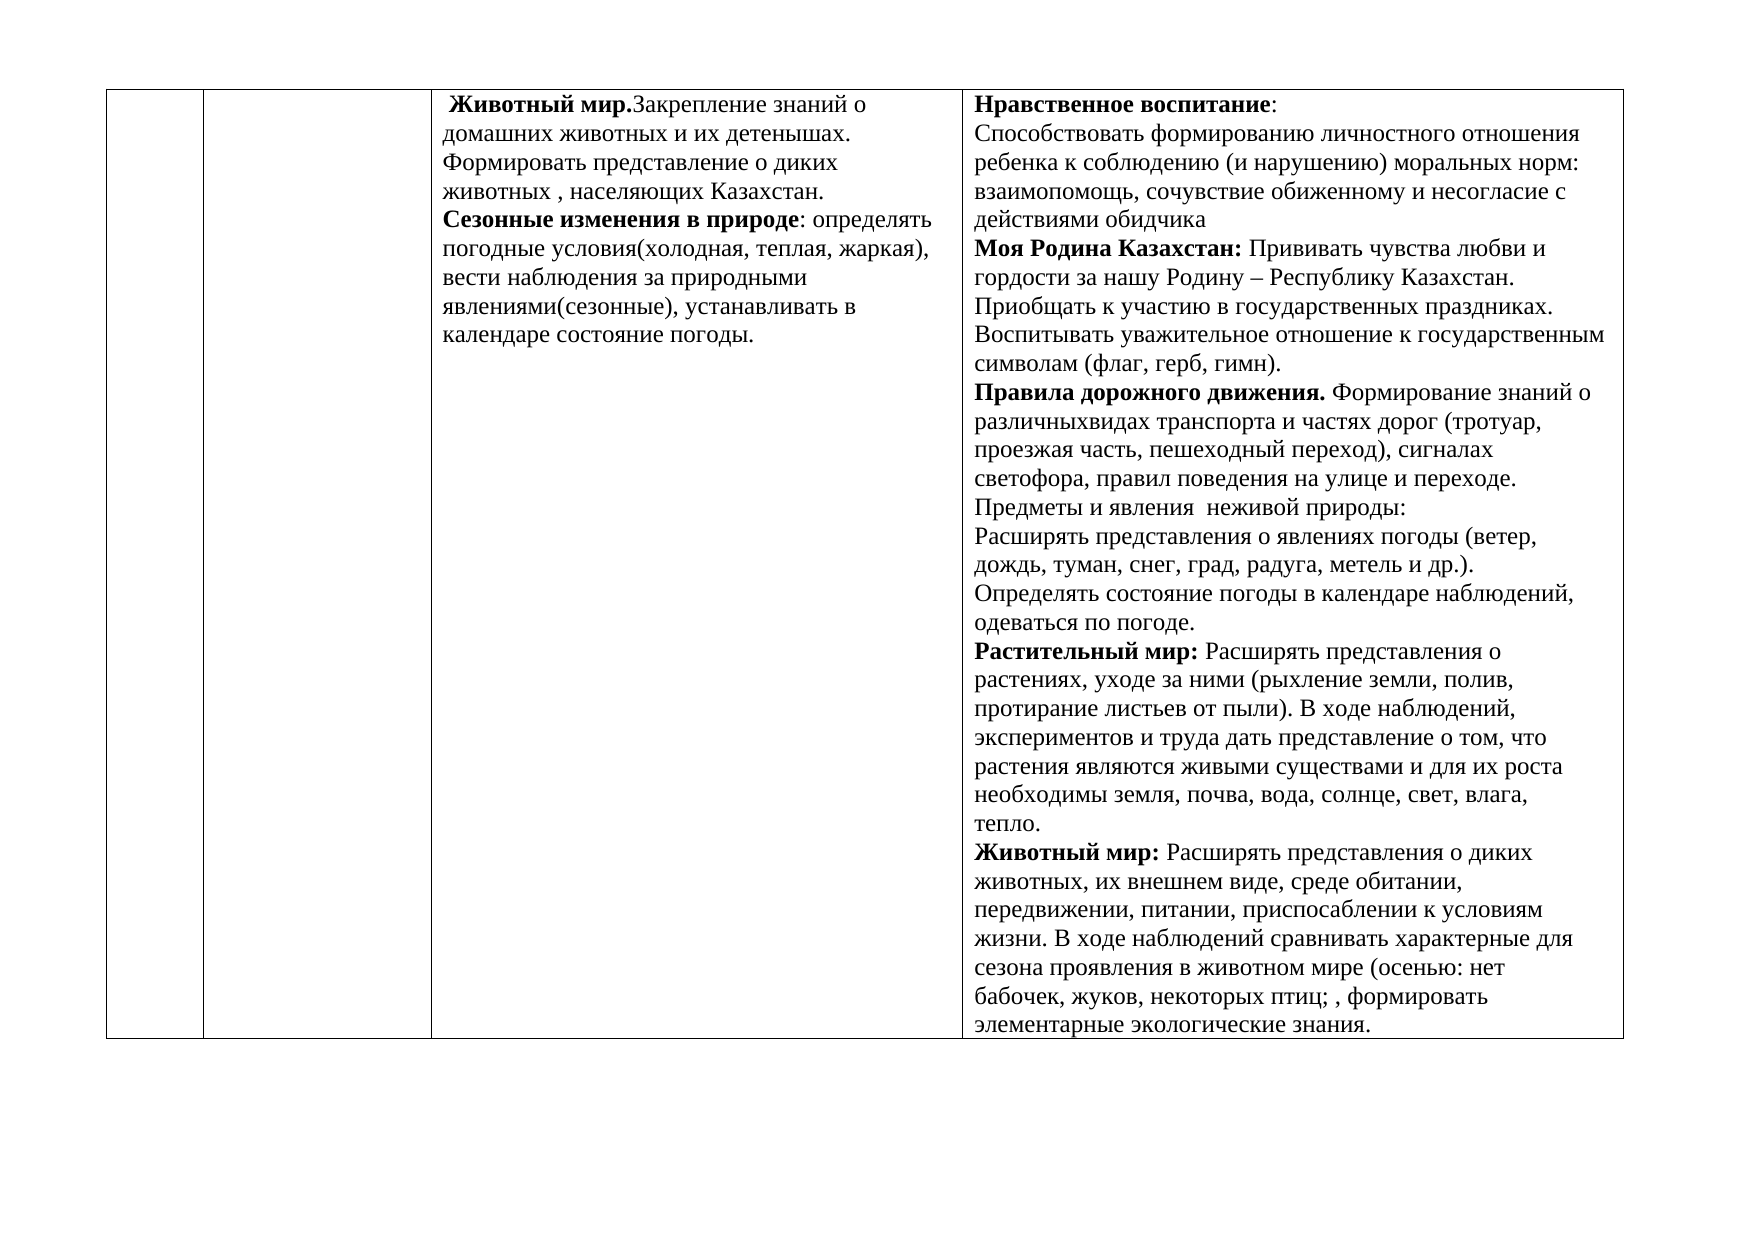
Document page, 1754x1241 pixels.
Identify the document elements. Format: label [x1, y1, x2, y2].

table_cell [963, 90, 1623, 1038]
table_cell [204, 90, 431, 1038]
table_cell [432, 90, 962, 1038]
